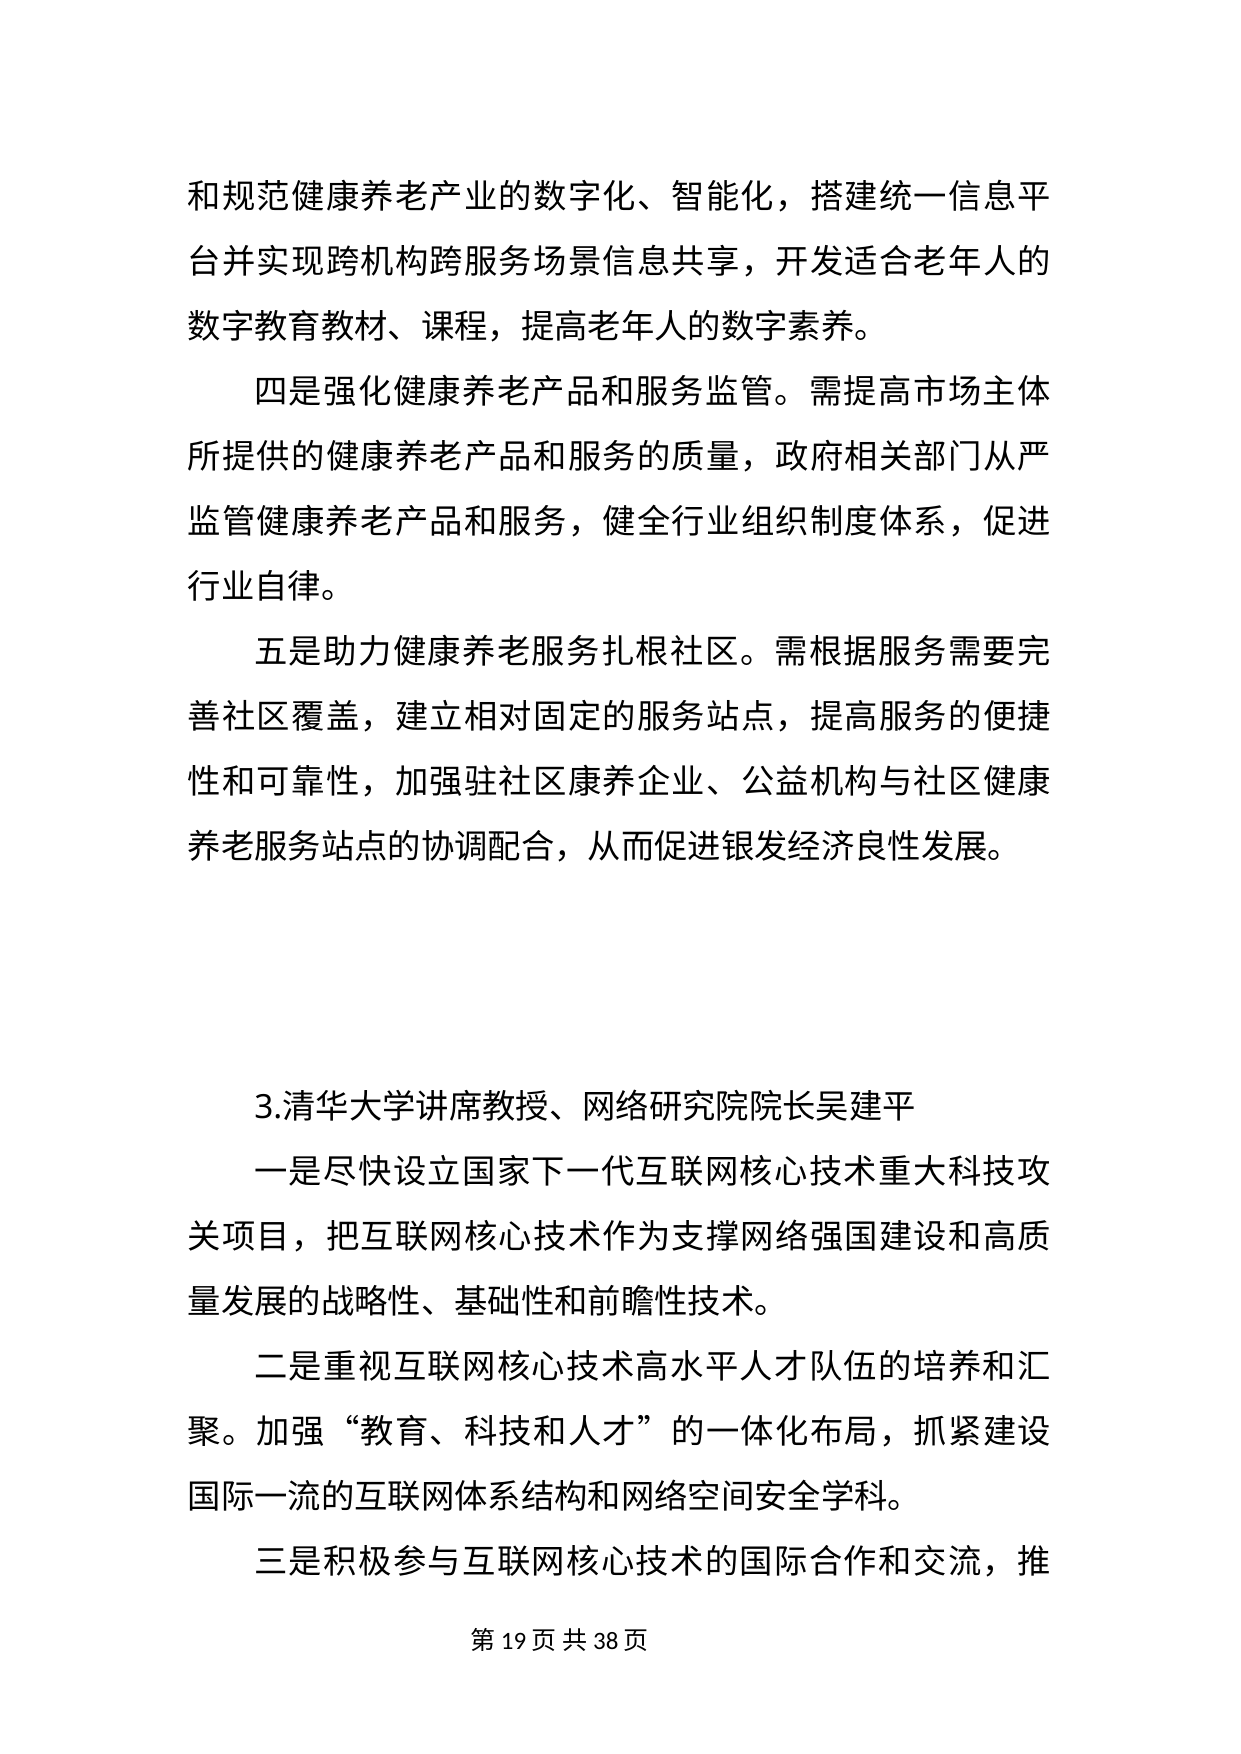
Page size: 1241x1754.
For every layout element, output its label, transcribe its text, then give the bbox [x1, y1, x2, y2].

text 五是助力健康养老服务扎根社区。需根据服务需要完善社区覆盖，建立相对固定的服务站点，提高服务的便捷性和可靠性，加强驻社区康养企业、公益机构与社区健康养老服务站点的协调配合，从而促进银发经济良性发展。 [187, 617, 1053, 877]
text 3.清华大学讲席教授、网络研究院院长吴建平 [187, 1072, 1053, 1137]
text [187, 162, 1053, 357]
text 二是重视互联网核心技术高水平人才队伍的培养和汇聚。加强“教育、科技和人才”的一体化布局，抓紧建设国际一流的互联网体系结构和网络空间安全学科。 [187, 1332, 1053, 1527]
text 四是强化健康养老产品和服务监管。需提高市场主体所提供的健康养老产品和服务的质量，政府相关部门从严监管健康养老产品和服务，健全行业组织制度体系，促进行业自律。 [187, 357, 1053, 617]
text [187, 1527, 1053, 1592]
text 一是尽快设立国家下一代互联网核心技术重大科技攻关项目，把互联网核心技术作为支撑网络强国建设和高质量发展的战略性、基础性和前瞻性技术。 [187, 1137, 1053, 1332]
